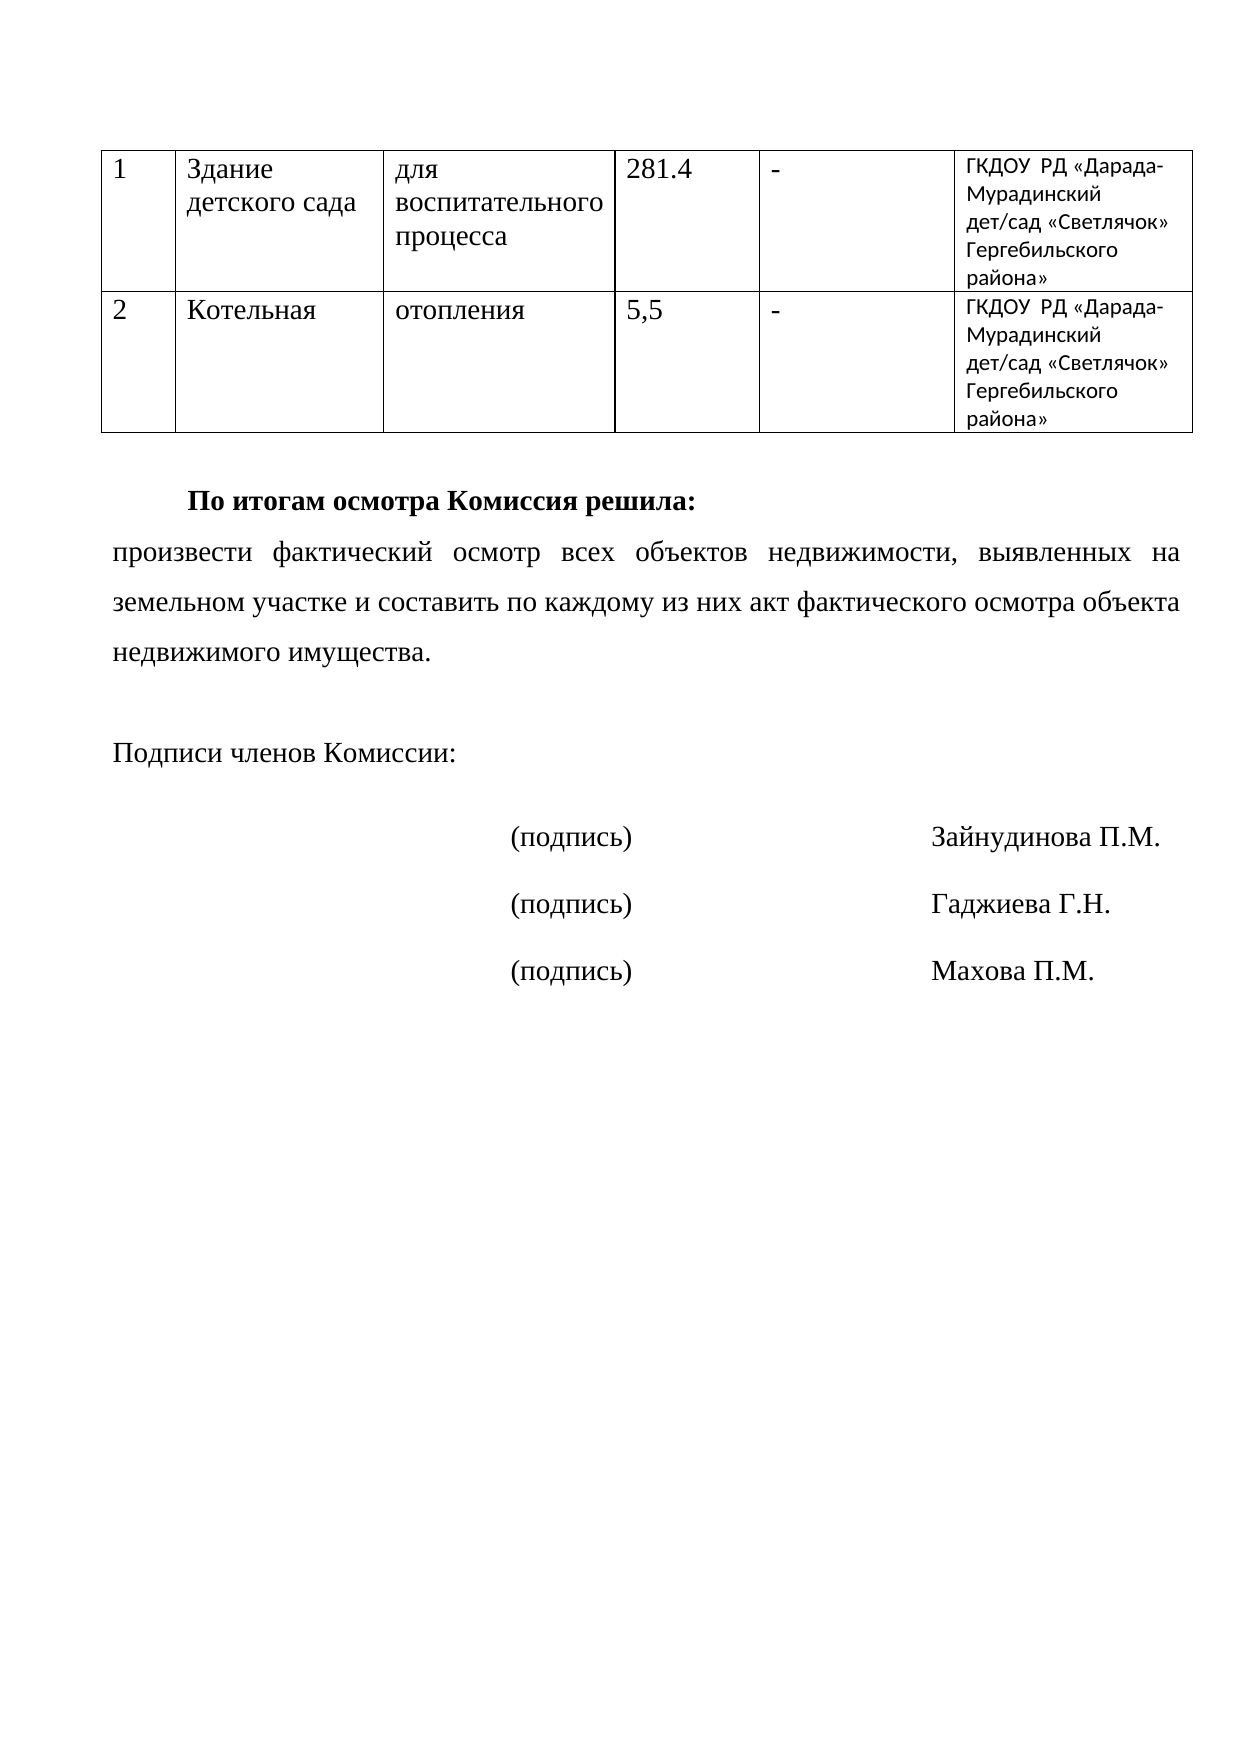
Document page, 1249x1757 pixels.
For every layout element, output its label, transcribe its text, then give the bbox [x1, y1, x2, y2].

table_cell Здание детского сада [176, 151, 383, 291]
table_cell 5,5 [616, 292, 759, 432]
text произвести фактический осмотр всех объектов недвижимости, выявленных на земельном участке и составить по каждому из них акт фактического осмотра объекта недвижимого имущества. [112, 534, 1181, 668]
table_cell ГКДОУ РД «Дарада-Мурадинский дет/сад «Светлячок» Гергебильского района» [955, 292, 1192, 432]
text (подпись) Зайнудинова П.М. [510, 819, 1181, 886]
table_cell отопления [384, 292, 614, 432]
text По итогам осмотра Комиссия решила: [112, 483, 1181, 517]
table_cell ГКДОУ РД «Дарада-Мурадинский дет/сад «Светлячок» Гергебильского района» [955, 151, 1192, 291]
table_cell - [760, 292, 954, 432]
table_cell Котельная [176, 292, 383, 432]
text Подписи членов Комиссии: [112, 735, 1181, 768]
table_cell 1 [102, 151, 175, 291]
table_cell 281.4 [616, 151, 759, 291]
text (подпись) Гаджиева Г.Н. [510, 886, 1181, 919]
text (подпись) Махова П.М. [510, 953, 1181, 987]
table_cell 2 [102, 292, 175, 432]
table_cell для воспитательного процесса [384, 151, 614, 291]
table_cell - [760, 151, 954, 291]
